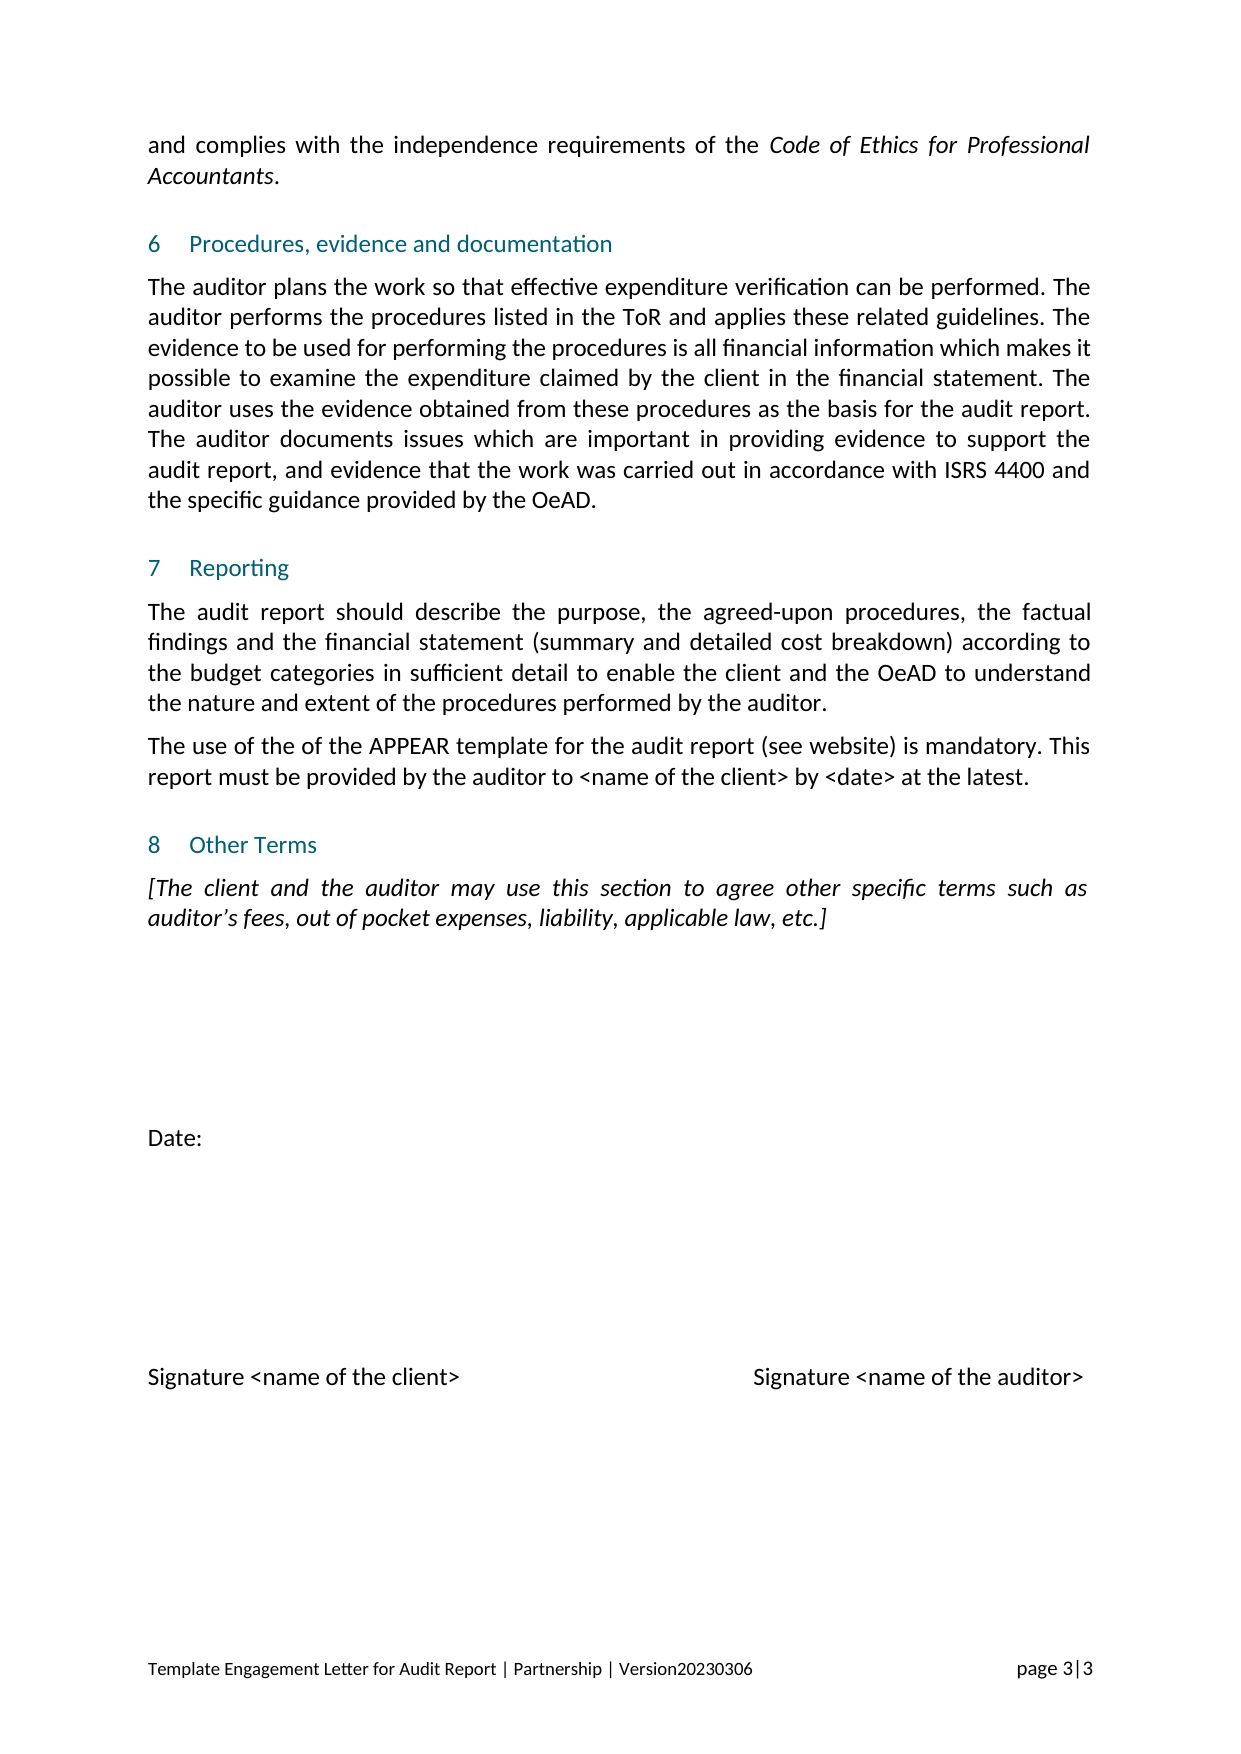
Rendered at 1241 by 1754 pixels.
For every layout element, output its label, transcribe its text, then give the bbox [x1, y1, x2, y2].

subtitle Other Terms [148, 829, 1092, 859]
list The audit report should describe the purpose, the agreed-upon procedures, the factual findings and the financial statement (summary and detailed cost breakdown) according to the budget categories in sufficient detail to enable the client and the OeAD to understand the nature and extent of the procedures performed by the auditor. [148, 596, 1092, 718]
text Signature <name of the client> Signature <name of the auditor> [148, 1361, 1092, 1392]
list The use of the of the APPEAR template for the audit report (see website) is mandatory. This report must be provided by the auditor to <name of the client> by <date> at the latest. [148, 730, 1092, 791]
subtitle Reporting [148, 553, 1092, 583]
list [148, 129, 1092, 190]
text Date: [148, 1123, 1092, 1153]
subtitle Procedures, evidence and documentation [148, 228, 1092, 258]
list [The client and the auditor may use this section to agree other specific terms such as auditor’s fees, out of pocket expenses, liability, applicable law, etc.] [148, 872, 1092, 933]
list The auditor plans the work so that effective expenditure verification can be performed. The auditor performs the procedures listed in the ToR and applies these related guidelines. The evidence to be used for performing the procedures is all financial information which makes it possible to examine the expenditure claimed by the client in the financial statement. The auditor uses the evidence obtained from these procedures as the basis for the audit report. The auditor documents issues which are important in providing evidence to support the audit report, and evidence that the work was carried out in accordance with ISRS 4400 and the specific guidance provided by the OeAD. [148, 271, 1092, 515]
